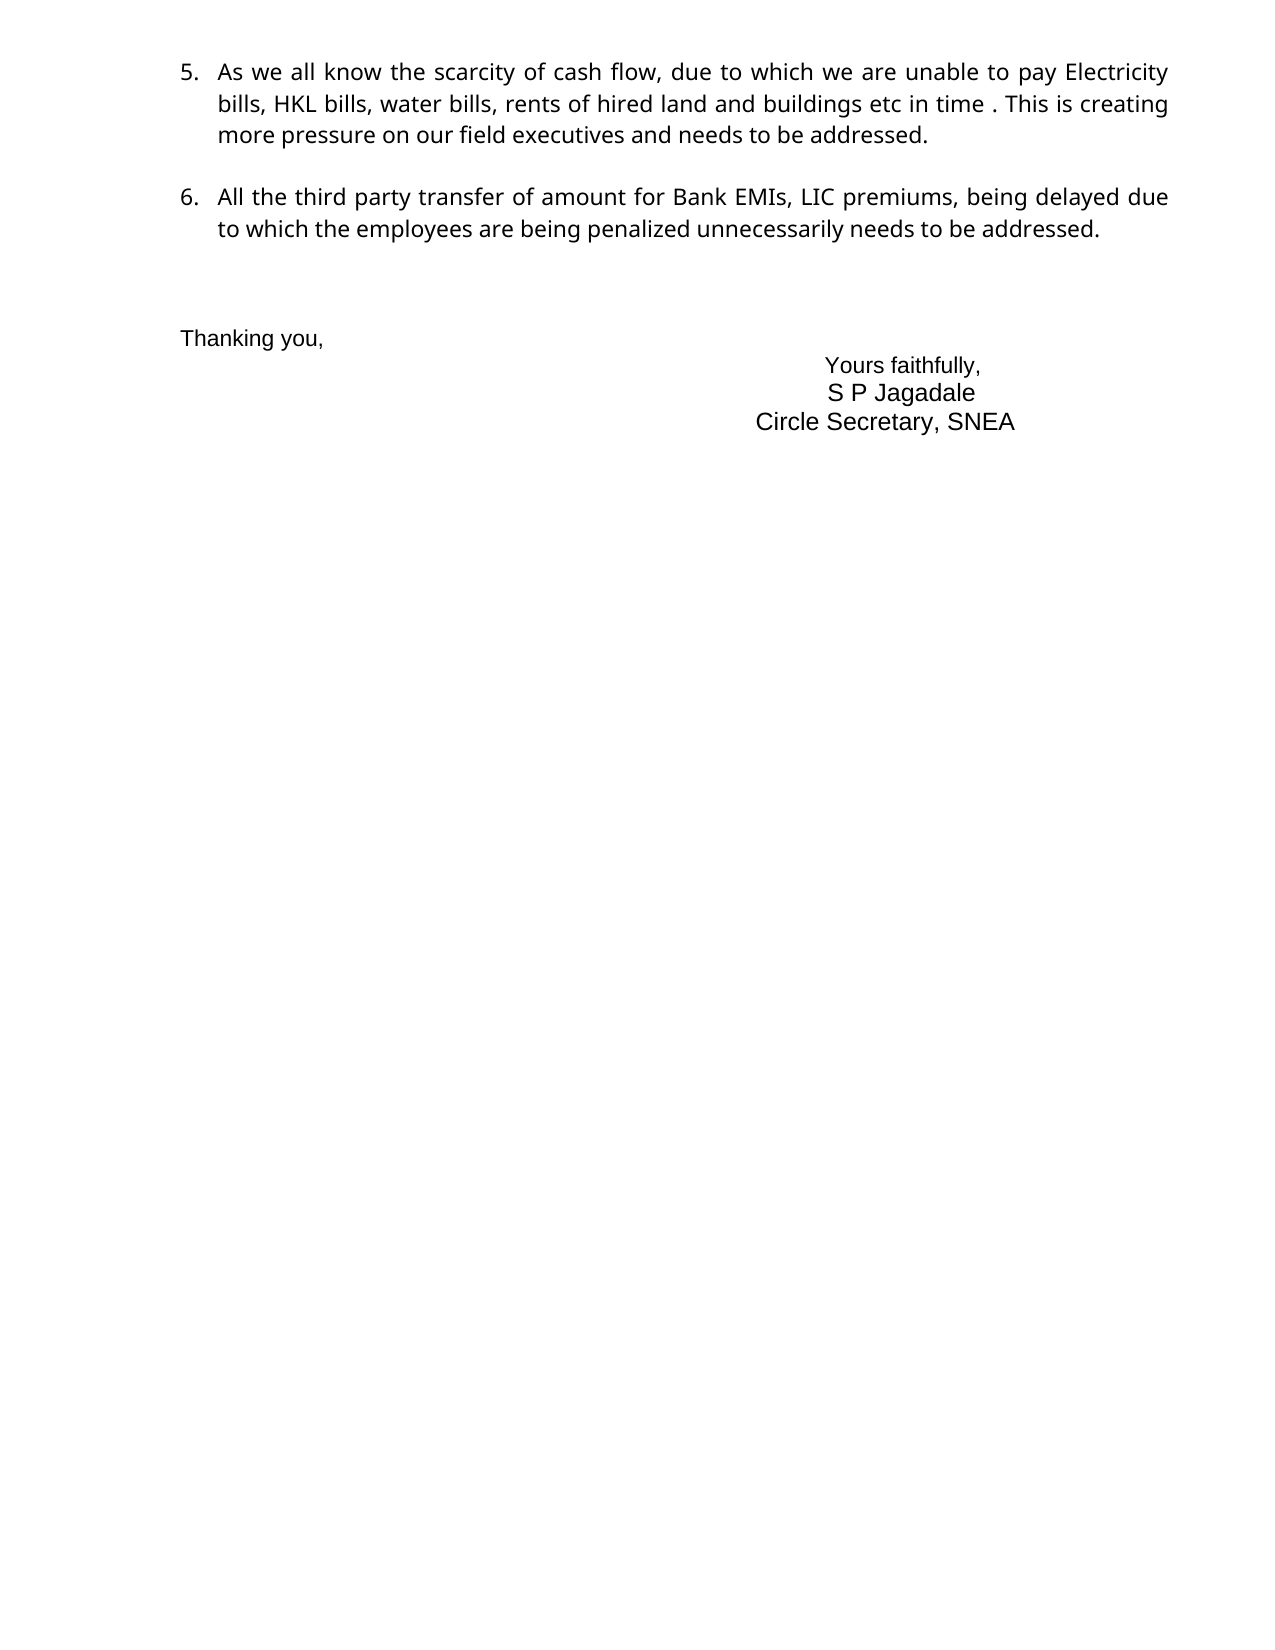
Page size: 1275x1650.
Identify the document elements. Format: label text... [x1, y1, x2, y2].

text Circle Secretary, SNEA [105, 407, 1170, 435]
list All the third party transfer of amount for Bank EMIs, LIC premiums, being delayed due to which the employees are being penalized unnecessarily needs to be addressed. [180, 181, 1170, 244]
text Yours faithfully, S P Jagadale [105, 352, 1170, 407]
text Thanking you, [105, 325, 1170, 352]
list As we all know the scarcity of cash flow, due to which we are unable to pay Electricity bills, HKL bills, water bills, rents of hired land and buildings etc in time . This is creating more pressure on our field executives and needs to be addressed. [180, 56, 1170, 150]
